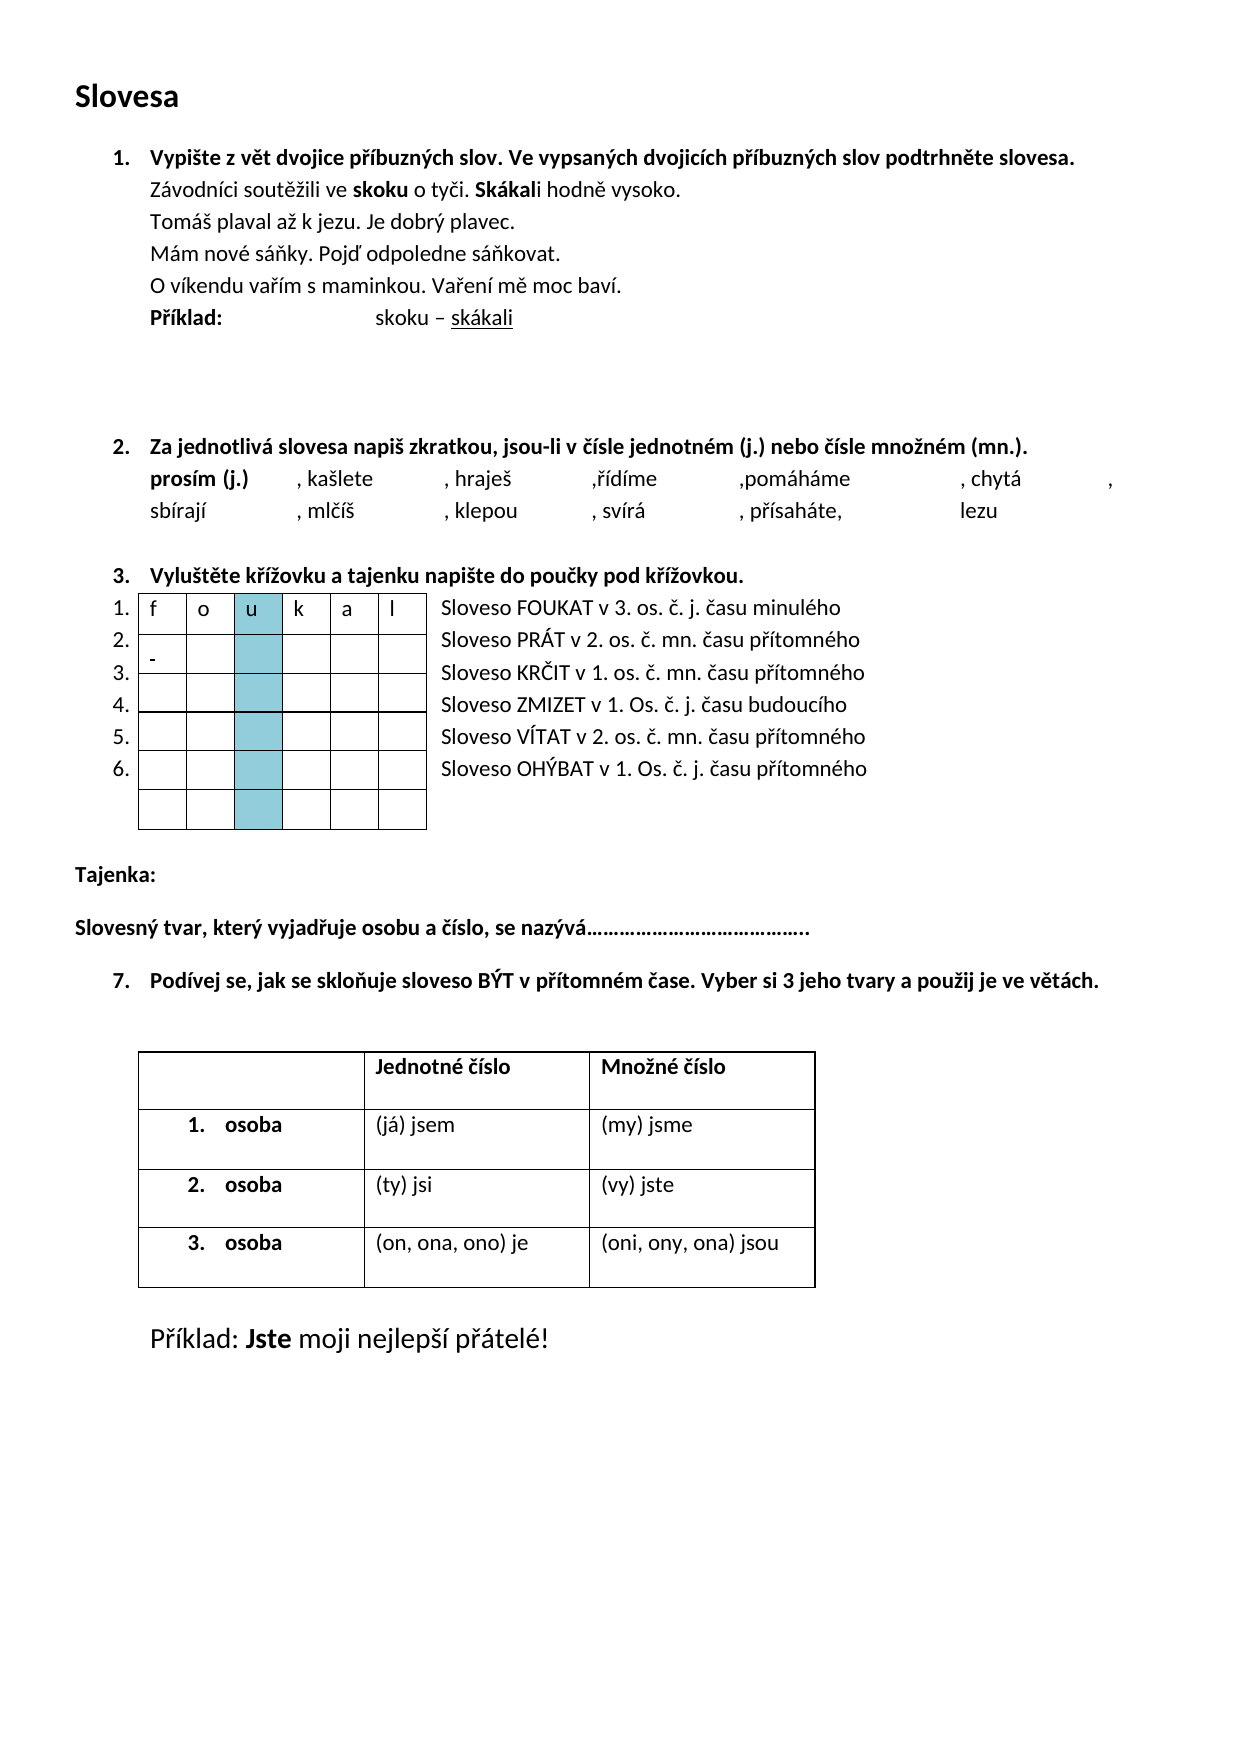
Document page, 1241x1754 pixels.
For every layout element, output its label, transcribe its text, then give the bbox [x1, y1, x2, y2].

table_cell [187, 713, 234, 750]
table_cell [331, 635, 378, 673]
table_cell [379, 635, 426, 673]
table_cell [331, 751, 378, 789]
list Příklad: skoku – skákali [150, 303, 1165, 332]
table_cell [139, 751, 186, 789]
table_cell [187, 790, 234, 829]
table_cell [379, 790, 426, 829]
table_cell [235, 674, 282, 711]
table_header [139, 1053, 364, 1109]
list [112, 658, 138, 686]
table_cell [187, 751, 234, 789]
list Závodníci soutěžili ve skoku o tyči. Skákali hodně vysoko. [150, 175, 1165, 203]
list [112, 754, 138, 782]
table_cell [331, 674, 378, 711]
table_cell [379, 751, 426, 789]
table_cell [331, 713, 378, 750]
table_cell [283, 751, 330, 789]
table_cell osoba [139, 1228, 364, 1287]
table_cell osoba [139, 1110, 364, 1169]
table_cell [235, 713, 282, 750]
list Sloveso ZMIZET v 1. Os. č. j. času budoucího [427, 690, 1165, 718]
list Tomáš plaval až k jezu. Je dobrý plavec. [150, 207, 1165, 235]
table_cell (ty) jsi [365, 1170, 589, 1227]
table_cell [235, 751, 282, 789]
table_cell [283, 674, 330, 711]
list Vyluštěte křížovku a tajenku napište do poučky pod křížovkou. [112, 561, 1165, 589]
table_cell [283, 790, 330, 829]
list Sloveso PRÁT v 2. os. č. mn. času přítomného [427, 625, 1165, 653]
list Podívej se, jak se skloňuje sloveso BÝT v přítomném čase. Vyber si 3 jeho tvary a použij je ve větách. [112, 966, 1165, 994]
list Mám nové sáňky. Pojď odpoledne sáňkovat. [150, 239, 1165, 267]
list O víkendu vařím s maminkou. Vaření mě moc baví. [150, 271, 1165, 299]
list Příklad: Jste moji nejlepší přátelé! [150, 1321, 1165, 1356]
list Sloveso OHÝBAT v 1. Os. č. j. času přítomného [427, 754, 1165, 782]
table_header a [331, 594, 378, 634]
table_cell [379, 713, 426, 750]
text Slovesný tvar, který vyjadřuje osobu a číslo, se nazývá………………………………….. [75, 913, 1165, 941]
table_cell [283, 713, 330, 750]
table_cell [187, 674, 234, 711]
list prosím (j.) , kašlete , hraješ ,řídíme ,pomáháme , chytá , sbírají , mlčíš , klepou , svírá , přísaháte, lezu [150, 464, 1165, 525]
table_cell [379, 674, 426, 711]
table_cell (on, ona, ono) je [365, 1228, 589, 1287]
table_cell [331, 790, 378, 829]
table_header Množné číslo [590, 1053, 814, 1109]
table_cell [139, 635, 186, 673]
table_cell [235, 635, 282, 673]
table_header Jednotné číslo [365, 1053, 589, 1109]
table_cell [139, 713, 186, 750]
table_cell [139, 674, 186, 711]
table_cell (já) jsem [365, 1110, 589, 1169]
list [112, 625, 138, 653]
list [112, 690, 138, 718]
table_cell osoba [139, 1170, 364, 1227]
list Vypište z vět dvojice příbuzných slov. Ve vypsaných dvojicích příbuzných slov podtrhněte slovesa. [112, 143, 1165, 171]
table_header u [235, 594, 282, 634]
table_cell [283, 635, 330, 673]
table_cell [187, 635, 234, 673]
list Sloveso VÍTAT v 2. os. č. mn. času přítomného [427, 722, 1165, 750]
table_cell (my) jsme [590, 1110, 814, 1169]
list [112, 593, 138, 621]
table_cell (oni, ony, ona) jsou [590, 1228, 814, 1287]
table_cell (vy) jste [590, 1170, 814, 1227]
list Sloveso KRČIT v 1. os. č. mn. času přítomného [427, 658, 1165, 686]
table_cell [235, 790, 282, 829]
table_header o [187, 594, 234, 634]
table_header k [283, 594, 330, 634]
list Za jednotlivá slovesa napiš zkratkou, jsou-li v čísle jednotném (j.) nebo čísle množném (mn.). [112, 432, 1165, 460]
table_header l [379, 594, 426, 634]
table_cell [139, 790, 186, 829]
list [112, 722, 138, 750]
table_header f [139, 594, 186, 634]
text Slovesa [75, 75, 1165, 116]
list Sloveso FOUKAT v 3. os. č. j. času minulého [427, 593, 1165, 621]
text Tajenka: [75, 860, 1165, 888]
